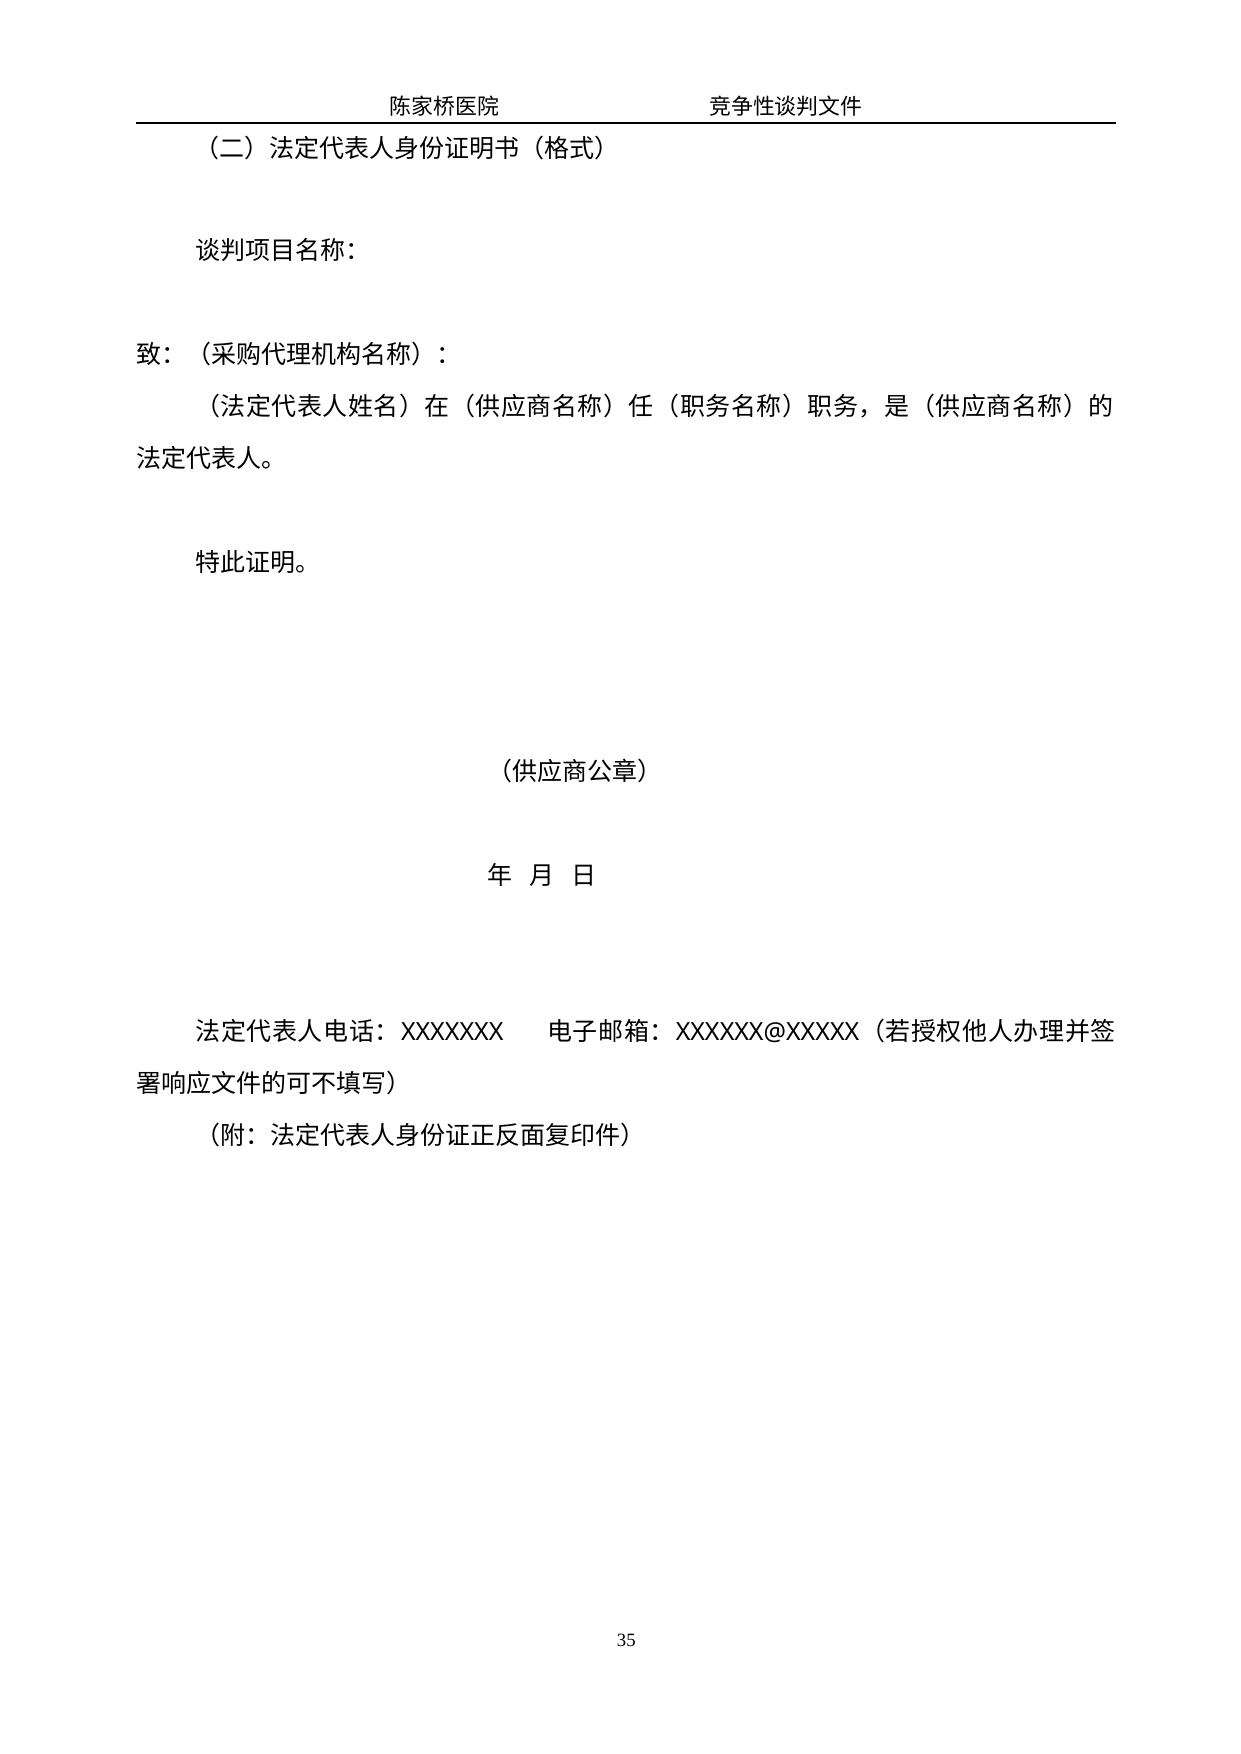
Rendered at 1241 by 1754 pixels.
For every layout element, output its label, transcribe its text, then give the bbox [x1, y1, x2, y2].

text （供应商公章） [136, 738, 1116, 791]
text 致：（采购代理机构名称）： [136, 322, 1116, 374]
text 年 月 日 [136, 843, 1116, 895]
text （附：法定代表人身份证正反面复印件） [136, 1103, 1116, 1155]
text （二）法定代表人身份证明书（格式） [136, 124, 1116, 166]
text 法定代表人电话：XXXXXXX 电子邮箱：XXXXXX@XXXXX（若授权他人办理并签署响应文件的可不填写） [136, 999, 1116, 1103]
text （法定代表人姓名）在（供应商名称）任（职务名称）职务，是（供应商名称）的法定代表人。 [136, 374, 1116, 478]
text 谈判项目名称： [136, 218, 1116, 270]
text 特此证明。 [136, 530, 1116, 582]
